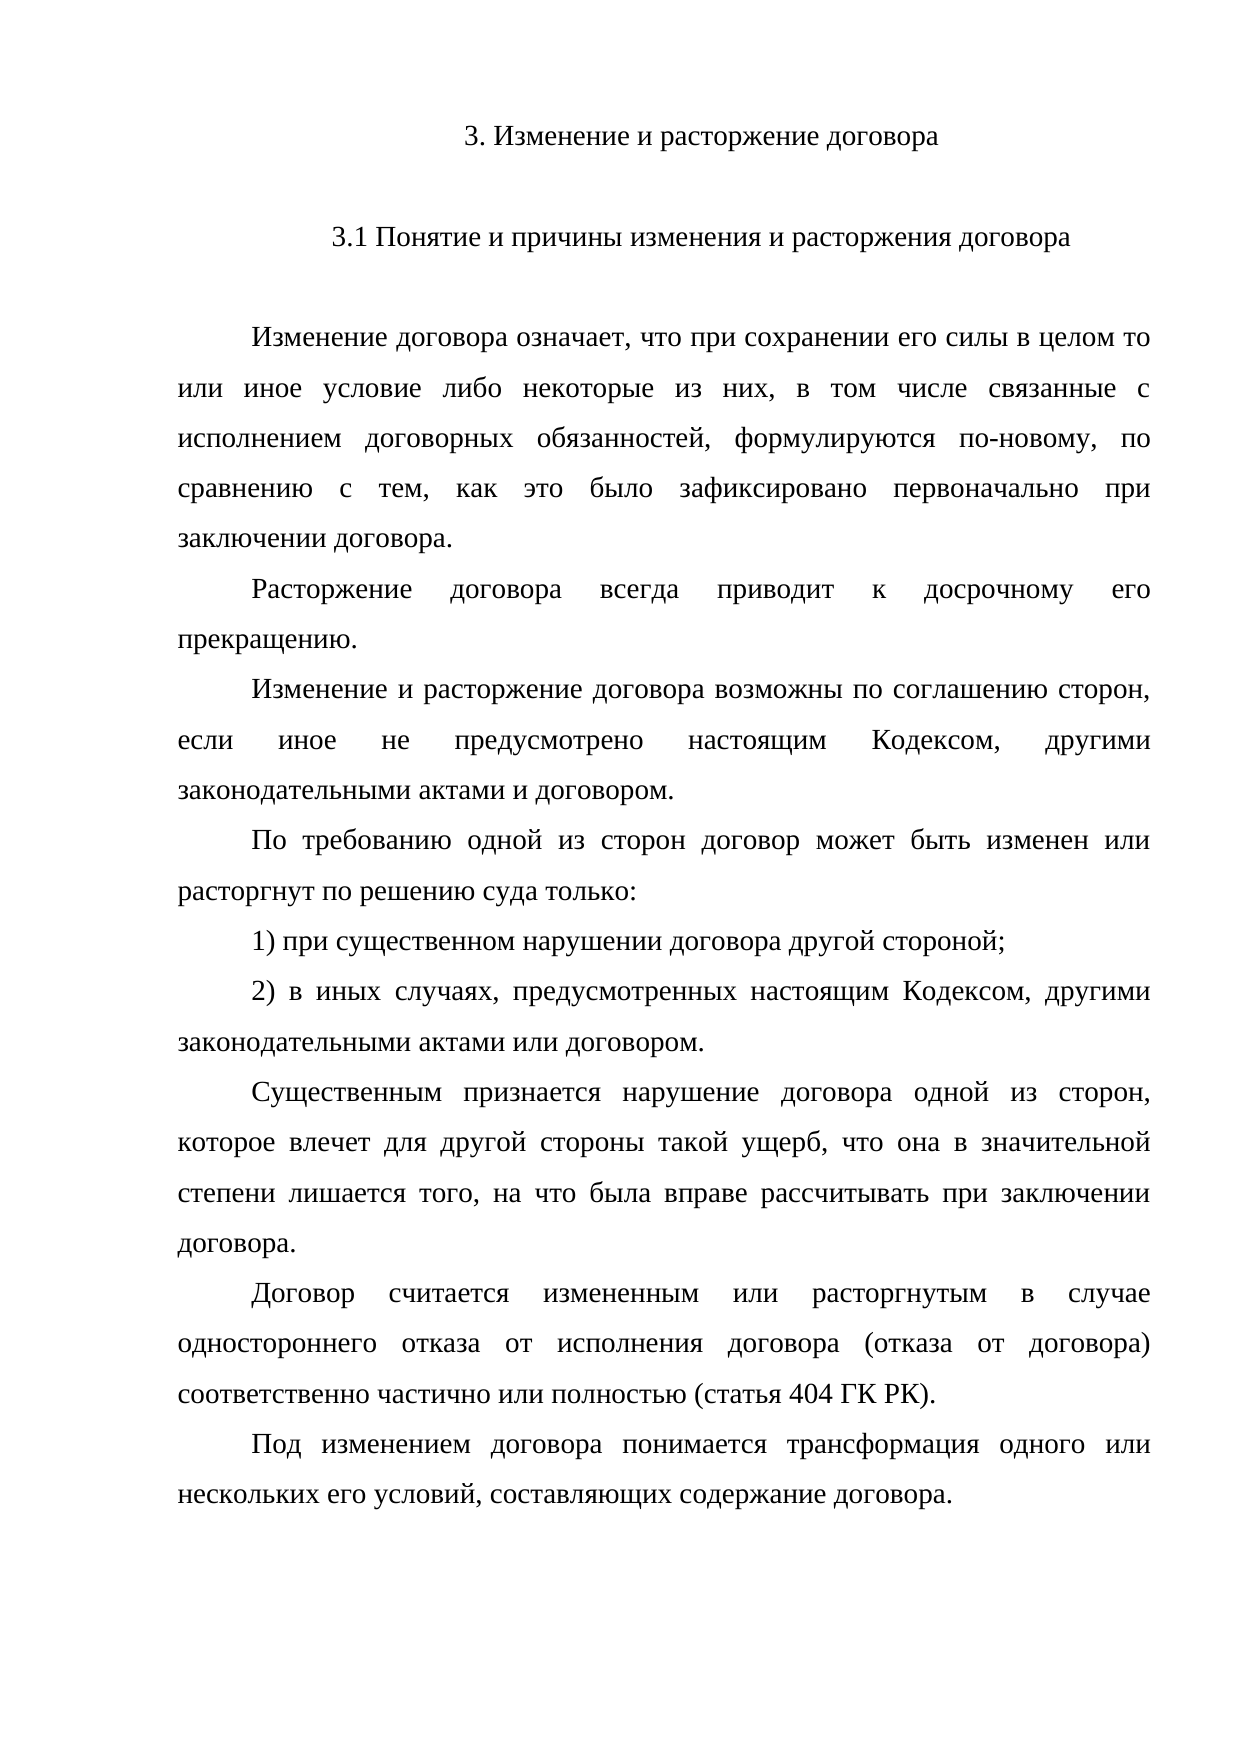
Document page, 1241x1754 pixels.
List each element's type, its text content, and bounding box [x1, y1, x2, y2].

subtitle 3. Изменение и расторжение договора [177, 118, 1152, 152]
text Договор считается измененным или расторгнутым в случае одностороннего отказа от исполнения договора (отказа от договора) соответственно частично или полностью (статья 404 ГК РК). [177, 1275, 1152, 1409]
text Существенным признается нарушение договора одной из сторон, которое влечет для другой стороны такой ущерб, что она в значительной степени лишается того, на что была вправе рассчитывать при заключении договора. [177, 1074, 1152, 1258]
text 1) при существенном нарушении договора другой стороной; [177, 923, 1152, 957]
text 2) в иных случаях, предусмотренных настоящим Кодексом, другими законодательными актами или договором. [177, 973, 1152, 1057]
text Расторжение договора всегда приводит к досрочному его прекращению. [177, 571, 1152, 655]
text Изменение и расторжение договора возможны по соглашению сторон, если иное не предусмотрено настоящим Кодексом, другими законодательными актами и договором. [177, 672, 1152, 806]
text Изменение договора означает, что при сохранении его силы в целом то или иное условие либо некоторые из них, в том числе связанные с исполнением договорных обязанностей, формулируются по-новому, по сравнению с тем, как это было зафиксировано первоначально при заключении договора. [177, 319, 1152, 554]
subtitle 3.1 Понятие и причины изменения и расторжения договора [177, 219, 1152, 252]
text Под изменением договора понимается трансформация одного или нескольких его условий, составляющих содержание договора. [177, 1426, 1152, 1510]
text По требованию одной из сторон договор может быть изменен или расторгнут по решению суда только: [177, 822, 1152, 906]
